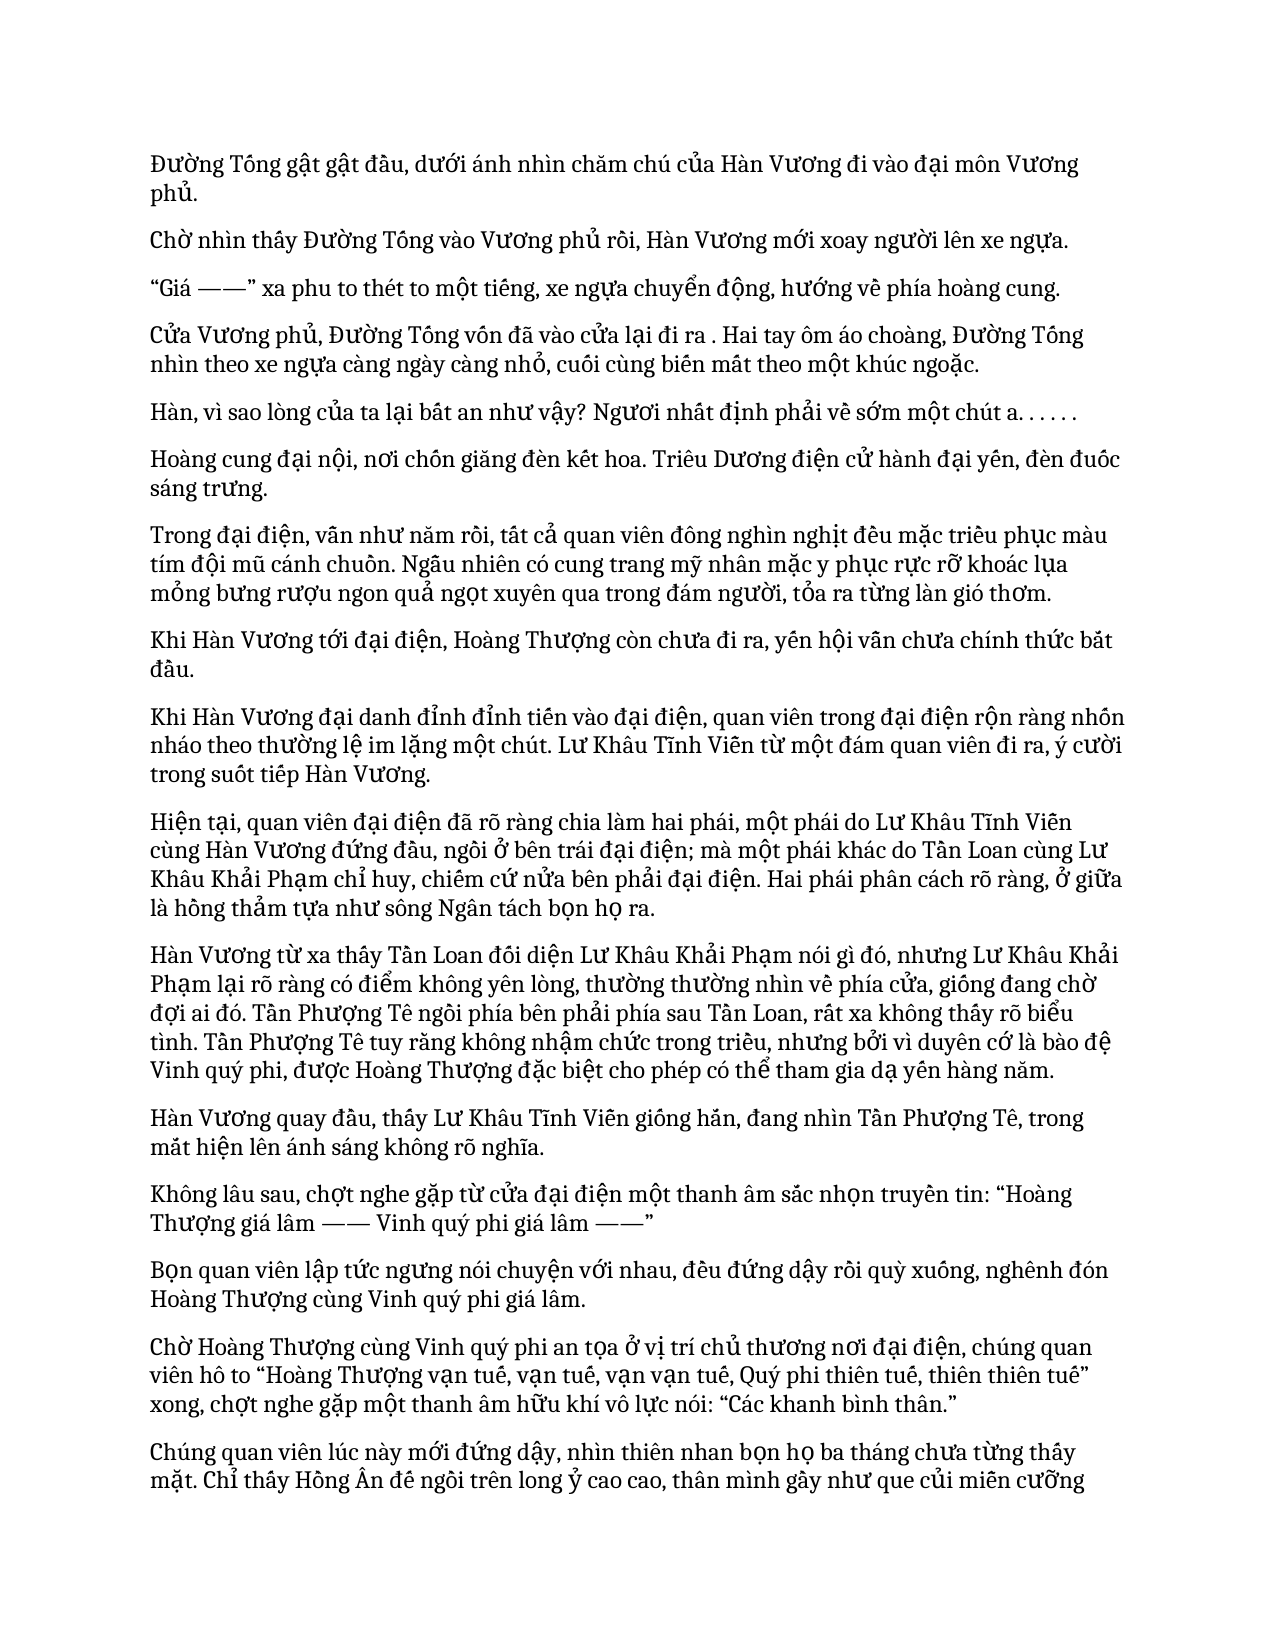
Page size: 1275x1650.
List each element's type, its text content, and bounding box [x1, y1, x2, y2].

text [150, 1437, 1125, 1495]
text Hàn Vương từ xa thấy Tần Loan đối diện Lư Khâu Khải Phạm nói gì đó, nhưng Lư Khâu Khải Phạm lại rõ ràng có điểm không yên lòng, thường thường nhìn về phía cửa, giống đang chờ đợi ai đó. Tần Phượng Tê ngồi phía bên phải phía sau Tần Loan, rất xa không thấy rõ biểu tình. Tần Phượng Tê tuy rằng không nhậm chức trong triều, nhưng bởi vì duyên cớ là bào đệ Vinh quý phi, được Hoàng Thượng đặc biệt cho phép có thể tham gia dạ yến hàng năm. [150, 941, 1125, 1085]
text Cửa Vương phủ, Đường Tống vốn đã vào cửa lại đi ra . Hai tay ôm áo choàng, Đường Tống nhìn theo xe ngựa càng ngày càng nhỏ, cuối cùng biến mất theo một khúc ngoặc. [150, 321, 1125, 379]
text Không lâu sau, chợt nghe gặp từ cửa đại điện một thanh âm sắc nhọn truyền tin: “Hoàng Thượng giá lâm —— Vinh quý phi giá lâm ——” [150, 1180, 1125, 1237]
text Chờ Hoàng Thượng cùng Vinh quý phi an tọa ở vị trí chủ thương nơi đại điện, chúng quan viên hô to “Hoàng Thượng vạn tuế, vạn tuế, vạn vạn tuế, Quý phi thiên tuế, thiên thiên tuế” xong, chợt nghe gặp một thanh âm hữu khí vô lực nói: “Các khanh bình thân.” [150, 1332, 1125, 1419]
text Trong đại điện, vẫn như năm rồi, tất cả quan viên đông nghìn nghịt đều mặc triều phục màu tím đội mũ cánh chuồn. Ngẫu nhiên có cung trang mỹ nhân mặc y phục rực rỡ khoác lụa mỏng bưng rượu ngon quả ngọt xuyên qua trong đám người, tỏa ra từng làn gió thơm. [150, 521, 1125, 607]
text Hoàng cung đại nội, nơi chốn giăng đèn kết hoa. Triêu Dương điện cử hành đại yến, đèn đuốc sáng trưng. [150, 445, 1125, 502]
text Hàn Vương quay đầu, thấy Lư Khâu Tĩnh Viễn giống hắn, đang nhìn Tần Phượng Tê, trong mắt hiện lên ánh sáng không rõ nghĩa. [150, 1104, 1125, 1161]
text Khi Hàn Vương đại danh đỉnh đỉnh tiến vào đại điện, quan viên trong đại điện rộn ràng nhốn nháo theo thường lệ im lặng một chút. Lư Khâu Tĩnh Viễn từ một đám quan viên đi ra, ý cười trong suốt tiếp Hàn Vương. [150, 702, 1125, 789]
text Bọn quan viên lập tức ngưng nói chuyện với nhau, đều đứng dậy rồi quỳ xuống, nghênh đón Hoàng Thượng cùng Vinh quý phi giá lâm. [150, 1256, 1125, 1314]
text Chờ nhìn thấy Đường Tống vào Vương phủ rồi, Hàn Vương mới xoay người lên xe ngựa. [150, 226, 1125, 255]
text “Giá ——” xa phu to thét to một tiếng, xe ngựa chuyển động, hướng về phía hoàng cung. [150, 274, 1125, 302]
text Đường Tống gật gật đầu, dưới ánh nhìn chăm chú của Hàn Vương đi vào đại môn Vương phủ. [150, 150, 1125, 207]
text Hiện tại, quan viên đại điện đã rõ ràng chia làm hai phái, một phái do Lư Khâu Tĩnh Viễn cùng Hàn Vương đứng đầu, ngồi ở bên trái đại điện; mà một phái khác do Tần Loan cùng Lư Khâu Khải Phạm chỉ huy, chiếm cứ nửa bên phải đại điện. Hai phái phân cách rõ ràng, ở giữa là hồng thảm tựa như sông Ngân tách bọn họ ra. [150, 807, 1125, 922]
text Khi Hàn Vương tới đại điện, Hoàng Thượng còn chưa đi ra, yến hội vẫn chưa chính thức bắt đầu. [150, 626, 1125, 684]
text Hàn, vì sao lòng của ta lại bất an như vậy? Ngươi nhất định phải về sớm một chút a. . . . . . [150, 397, 1125, 426]
